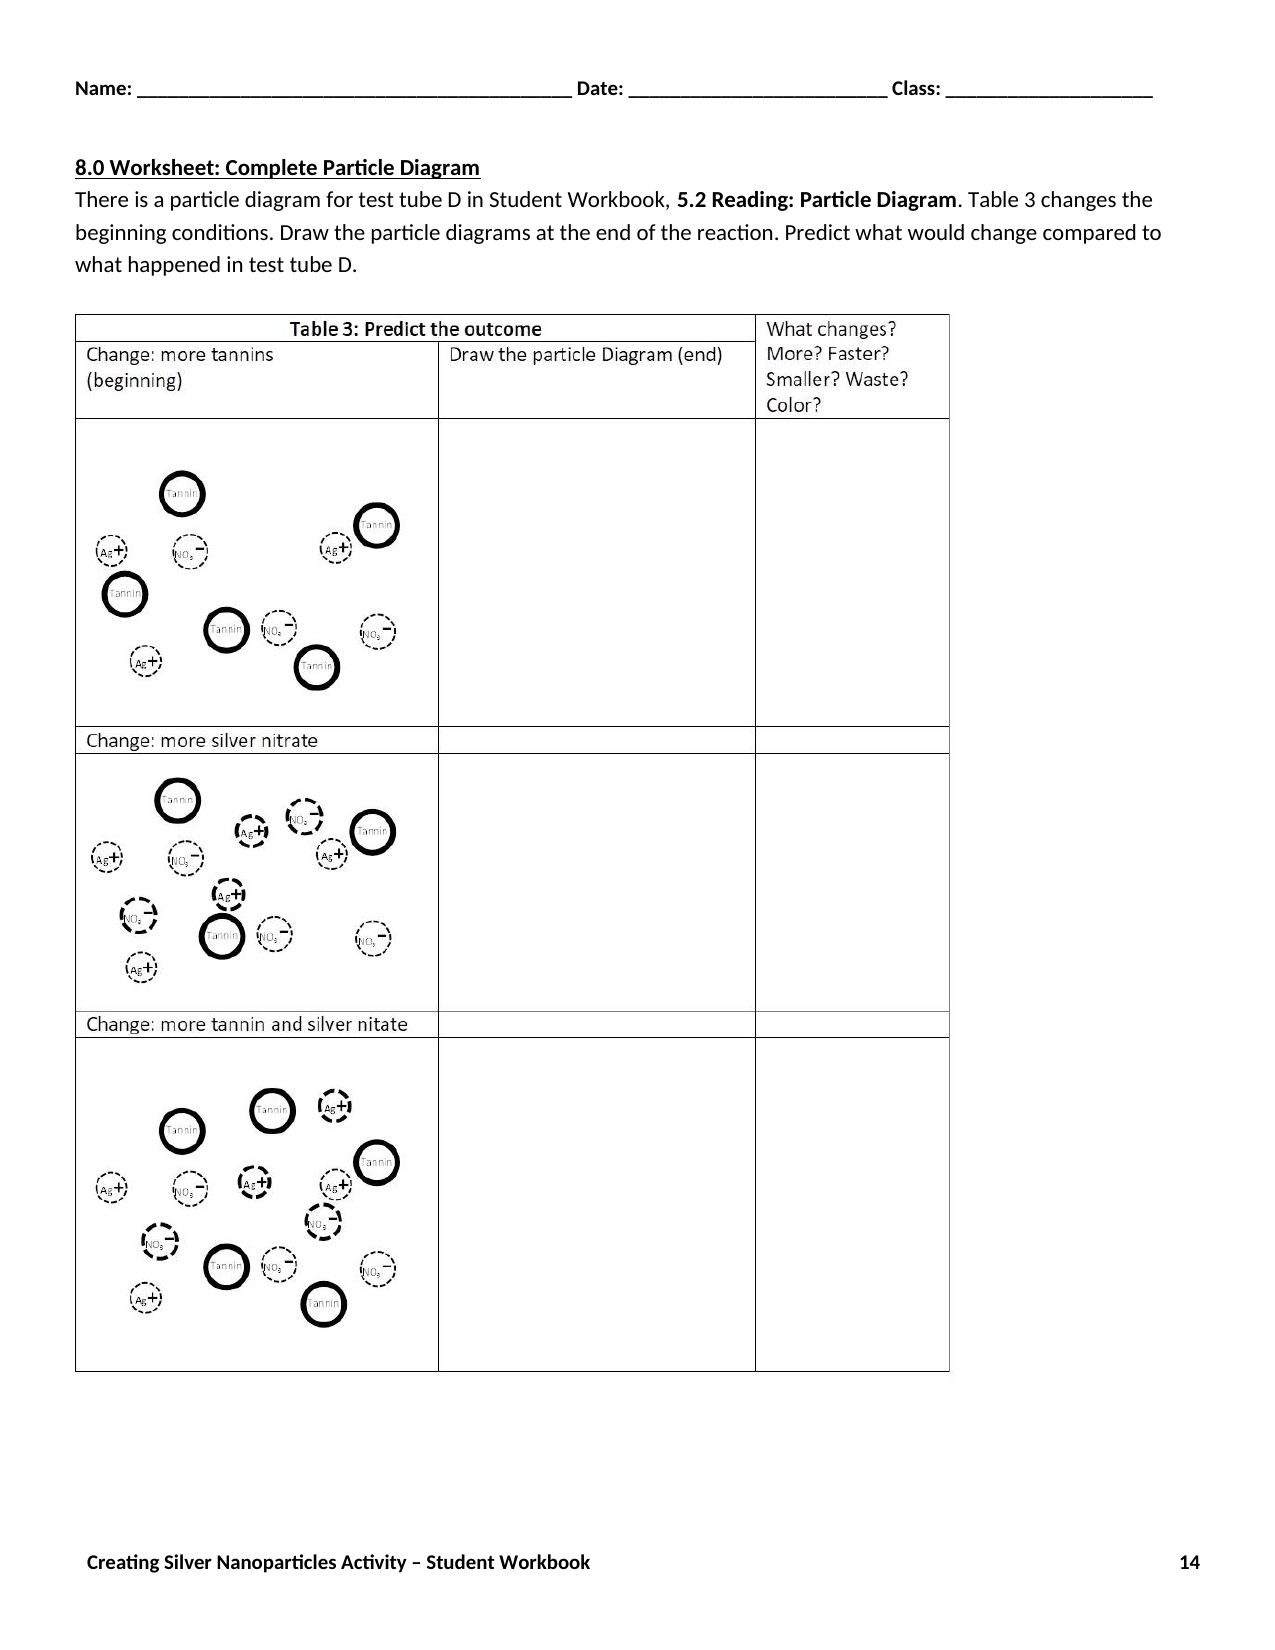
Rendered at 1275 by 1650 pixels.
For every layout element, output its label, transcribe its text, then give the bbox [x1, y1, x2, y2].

text There is a particle diagram for test tube D in Student Workbook, 5.2 Reading: Particle Diagram. Table 3 changes the beginning conditions. Draw the particle diagrams at the end of the reaction. Predict what would change compared to what happened in test tube D. [75, 186, 1200, 278]
picture [75, 314, 1127, 1421]
text 8.0 Worksheet: Complete Particle Diagram [75, 153, 1200, 181]
